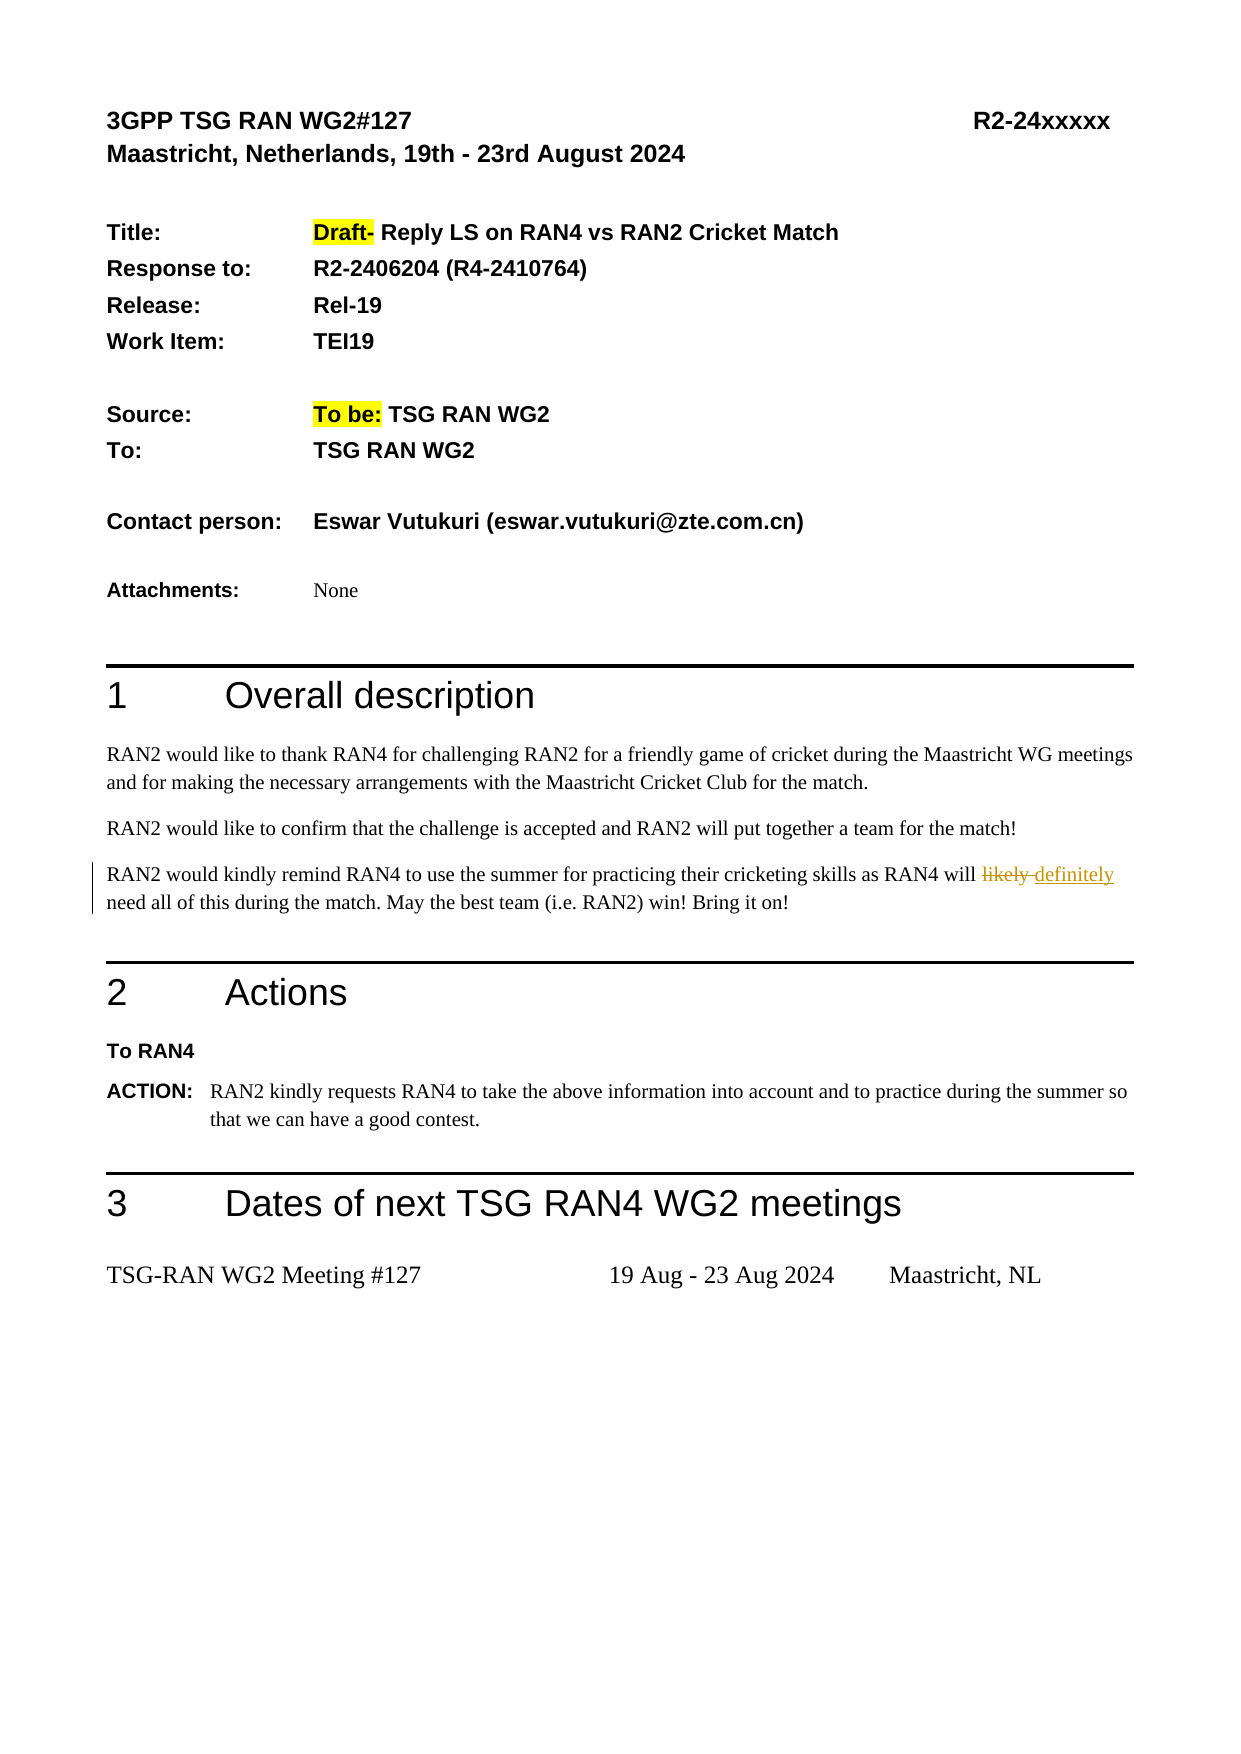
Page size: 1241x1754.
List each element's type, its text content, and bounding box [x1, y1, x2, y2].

text Response to: R2-2406204 (R4-2410764) [106, 255, 1134, 281]
text Title: Draft- Reply LS on RAN4 vs RAN2 Cricket Match [106, 219, 313, 245]
text RAN2 would like to confirm that the challenge is accepted and RAN2 will put together a team for the match! [106, 816, 1134, 840]
subtitle 3 Dates of next TSG RAN4 WG2 meetings [106, 1175, 1134, 1224]
text Maastricht, Netherlands, 19th - 23rd August 2024 [106, 139, 1134, 168]
text Contact person: Eswar Vutukuri (eswar.vutukuri@zte.com.cn) [106, 508, 1134, 534]
text Source: To be: TSG RAN WG2 [382, 401, 1134, 427]
subtitle 2 Actions [106, 964, 1134, 1014]
text TSG-RAN WG2 Meeting #127 19 Aug - 23 Aug 2024 Maastricht, NL [106, 1260, 1134, 1289]
text Work Item: TEI19 [106, 328, 1134, 354]
text Source: To be: TSG RAN WG2 [106, 401, 313, 427]
text 3GPP TSG RAN WG2#127 R2-24xxxxx [106, 106, 1134, 135]
text To: TSG RAN WG2 [106, 437, 1134, 464]
text RAN2 would kindly remind RAN4 to use the summer for practicing their cricketing skills as RAN4 will need all of this during the match. May the best team (i.e. RAN2) win! Bring it on! [106, 862, 1134, 914]
subtitle 1 Overall description [106, 668, 1134, 717]
text ACTION: RAN2 kindly requests RAN4 to take the above information into account and to practice during the summer so that we can have a good contest. [106, 1079, 1134, 1131]
text RAN2 would like to thank RAN4 for challenging RAN2 for a friendly game of cricket during the Maastricht WG meetings and for making the necessary arrangements with the Maastricht Cricket Club for the match. [106, 742, 1134, 794]
text Title: Draft- Reply LS on RAN4 vs RAN2 Cricket Match [374, 219, 1134, 245]
text Attachments: None [106, 578, 1134, 602]
text Release: Rel-19 [106, 292, 1134, 318]
text To RAN4 [106, 1039, 1134, 1063]
